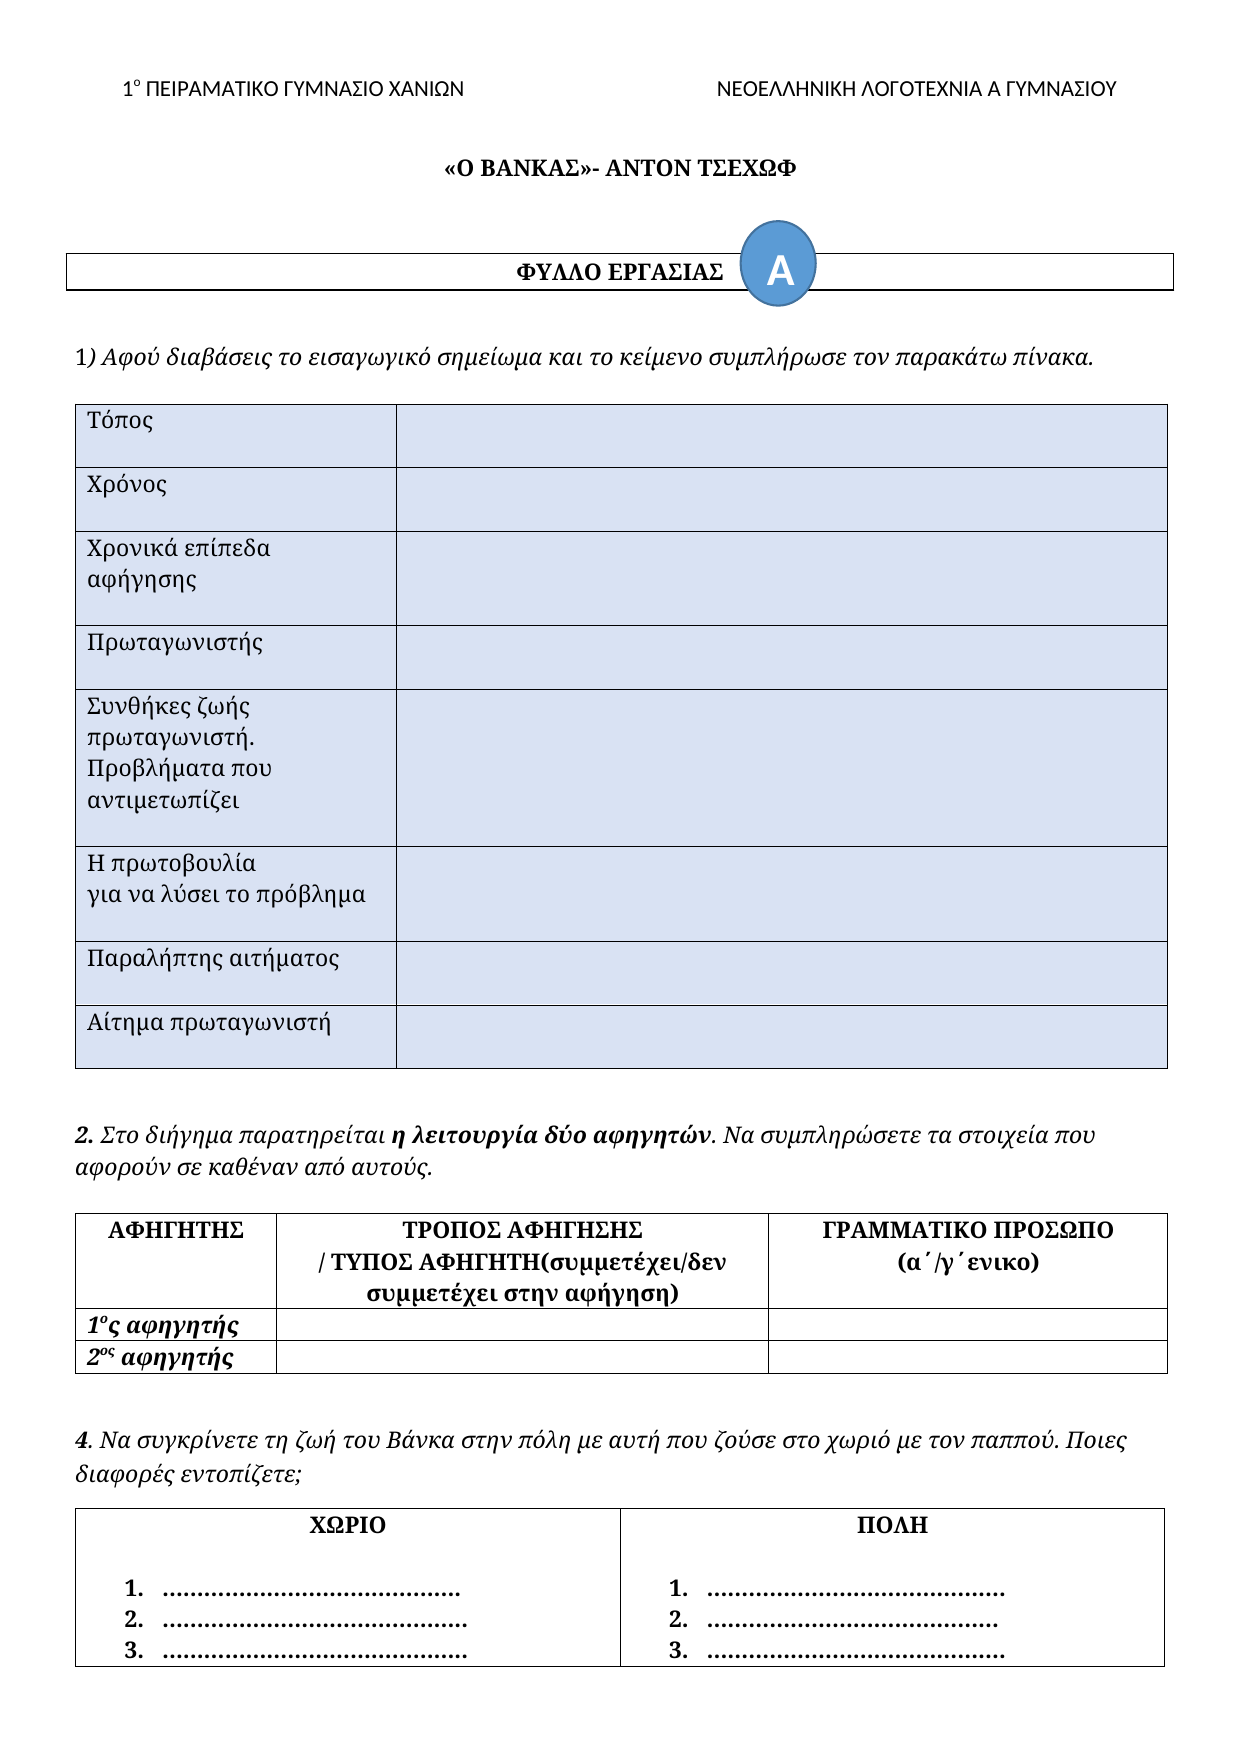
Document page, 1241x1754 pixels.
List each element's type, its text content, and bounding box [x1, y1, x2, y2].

table_cell [397, 626, 1167, 689]
table_header ΤΡΟΠΟΣ ΑΦΗΓΗΣΗΣ / ΤΥΠΟΣ ΑΦΗΓΗΤΗ(συμμετέχει/δεν συμμετέχει στην αφήγηση) [277, 1214, 768, 1308]
table_cell Αίτημα πρωταγωνιστή [76, 1006, 396, 1068]
table_cell [277, 1341, 768, 1373]
table_cell [769, 1309, 1167, 1340]
text 1) Αφού διαβάσεις το εισαγωγικό σημείωμα και το κείμενο συμπλήρωσε τον παρακάτω πίνακα. [75, 341, 1165, 372]
table_header [397, 405, 1167, 467]
table_cell [397, 1006, 1167, 1068]
text 4. Να συγκρίνετε τη ζωή του Βάνκα στην πόλη με αυτή που ζούσε στο χωριό με τον παππού. Ποιες διαφορές εντοπίζετε; [75, 1424, 1165, 1489]
table_cell [397, 942, 1167, 1004]
table_cell Παραλήπτης αιτήματος [76, 942, 396, 1004]
table_cell [397, 847, 1167, 941]
table_cell [397, 468, 1167, 531]
table_header Τόπος [76, 405, 396, 467]
table_cell [397, 532, 1167, 625]
table_cell Συνθήκες ζωής πρωταγωνιστή. Προβλήματα που αντιμετωπίζει [76, 690, 396, 846]
table_cell Χρόνος [76, 468, 396, 531]
table_cell [769, 1341, 1167, 1373]
table_header ΑΦΗΓΗΤΗΣ [76, 1214, 276, 1308]
table_cell 2ος αφηγητής [76, 1341, 276, 1373]
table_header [76, 1509, 620, 1666]
text «Ο ΒΑΝΚΑΣ»- ΑΝΤΟΝ ΤΣΕΧΩΦ [75, 152, 1165, 183]
text 2. Στο διήγημα παρατηρείται η λειτουργία δύο αφηγητών. Να συμπληρώσετε τα στοιχεία που αφορούν σε καθέναν από αυτούς. [75, 1119, 1165, 1182]
table_cell 1ος αφηγητής [76, 1309, 276, 1340]
table_cell [397, 690, 1167, 846]
text ΦΥΛΛΟ ΕΡΓΑΣΙΑΣ [810, 254, 1173, 289]
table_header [621, 1509, 1164, 1666]
text ΦΥΛΛΟ ΕΡΓΑΣΙΑΣ [67, 254, 746, 289]
table_header ΓΡΑΜΜΑΤΙΚΟ ΠΡΟΣΩΠΟ (α΄/γ΄ενικο) [769, 1214, 1167, 1308]
table_cell Χρονικά επίπεδα αφήγησης [76, 532, 396, 625]
table_cell [277, 1309, 768, 1340]
table_cell Η πρωτοβουλία για να λύσει το πρόβλημα [76, 847, 396, 941]
table_cell Πρωταγωνιστής [76, 626, 396, 689]
